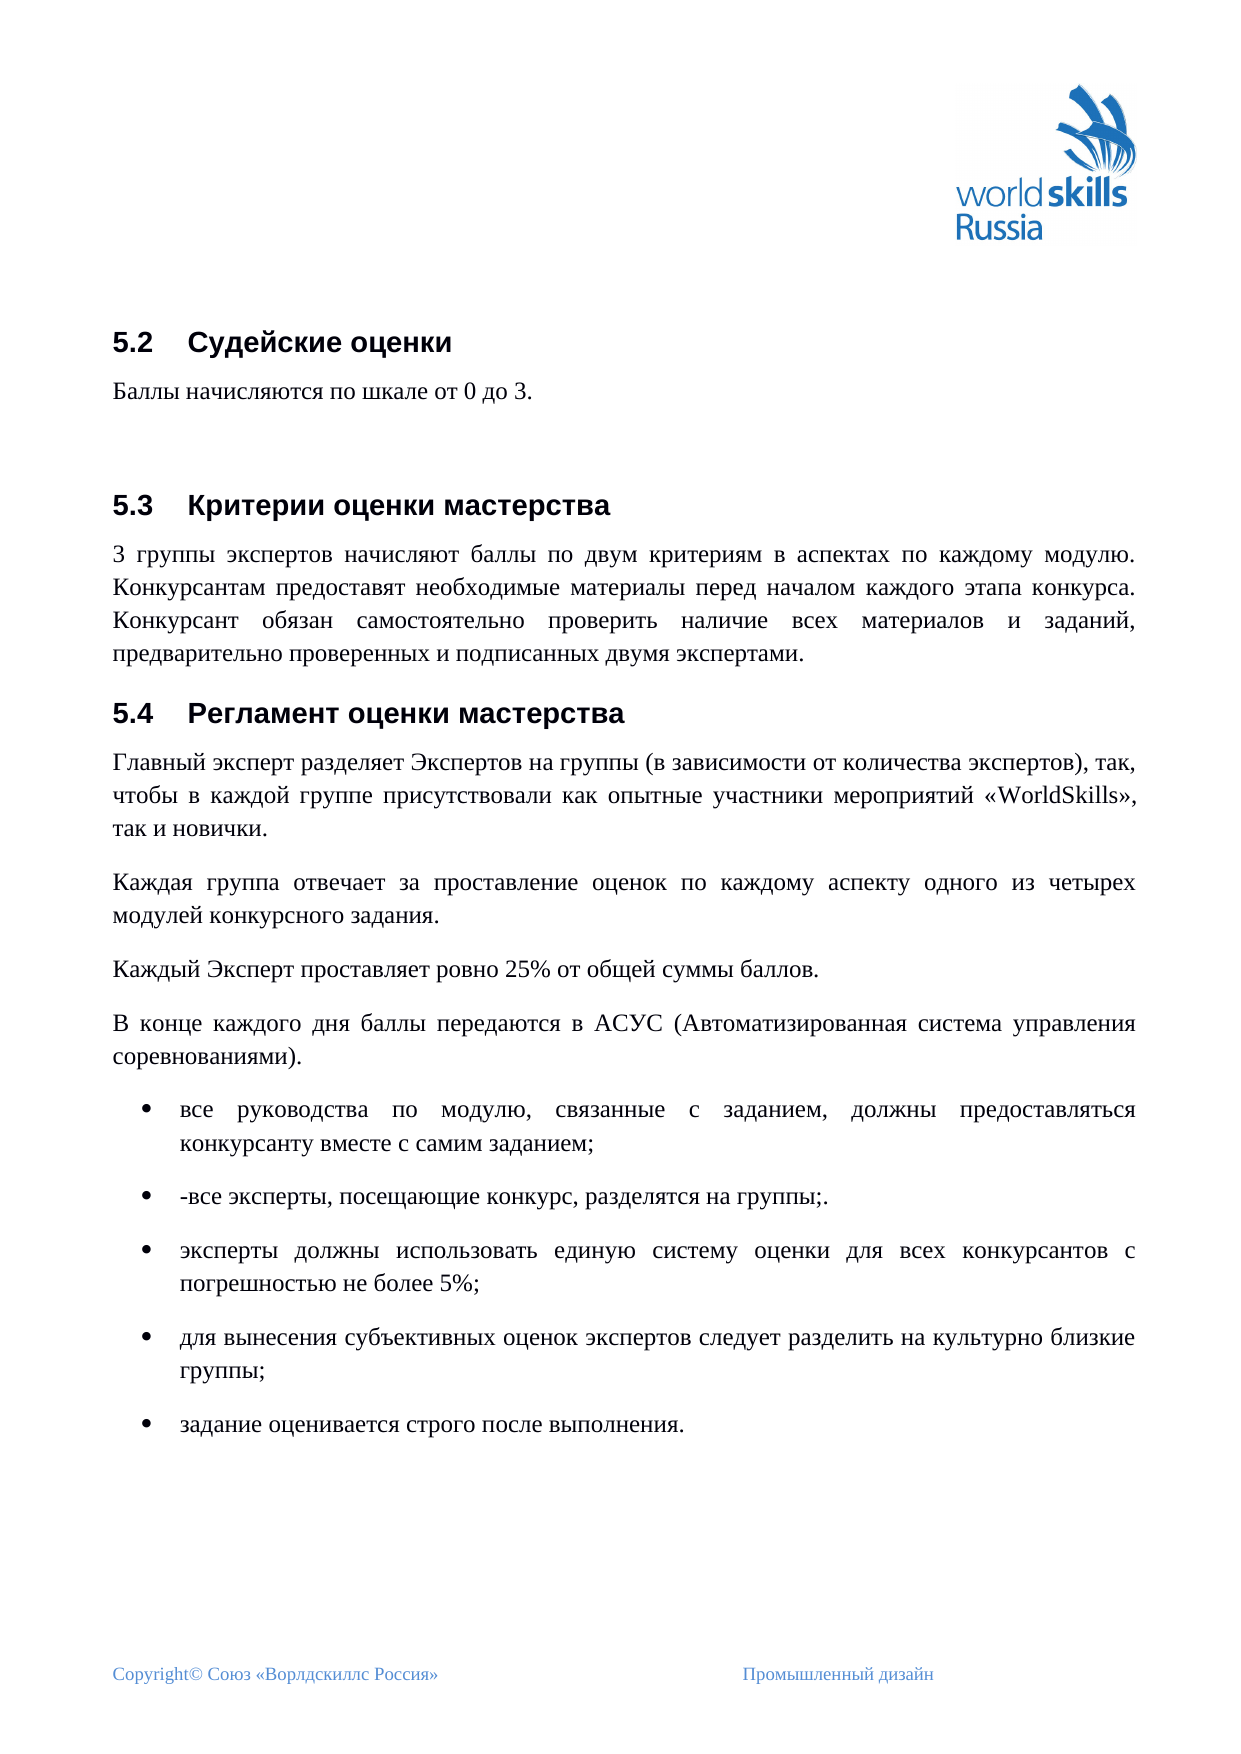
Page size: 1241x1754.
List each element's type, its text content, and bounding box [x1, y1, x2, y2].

text 3 группы экспертов начисляют баллы по двум критериям в аспектах по каждому модулю. Конкурсантам предоставят необходимые материалы перед началом каждого этапа конкурса. Конкурсант обязан самостоятельно проверить наличие всех материалов и заданий, предварительно проверенных и подписанных двумя экспертами. [112, 539, 1137, 667]
text Каждая группа отвечает за проставление оценок по каждому аспекту одного из четырех модулей конкурсного задания. [112, 867, 1137, 929]
text В конце каждого дня баллы передаются в АСУС (Автоматизированная система управления соревнованиями). [112, 1008, 1137, 1069]
text 5.2 Судейские оценки [112, 325, 1137, 358]
text Каждый Эксперт проставляет ровно 25% от общей суммы баллов. [112, 954, 1137, 983]
text Баллы начисляются по шкале от 0 до 3. [112, 376, 1137, 405]
text 5.4 Регламент оценки мастерства [112, 696, 1137, 729]
list -все эксперты, посещающие конкурс, разделятся на группы;. [142, 1181, 1137, 1210]
list для вынесения субъективных оценок экспертов следует разделить на культурно близкие группы; [142, 1322, 1137, 1384]
text Главный эксперт разделяет Экспертов на группы (в зависимости от количества экспертов), так, чтобы в каждой группе присутствовали как опытные участники мероприятий «WorldSkills», так и новички. [112, 747, 1137, 842]
text 5.3 Критерии оценки мастерства [112, 488, 1137, 521]
picture [954, 83, 1137, 246]
list эксперты должны использовать единую систему оценки для всех конкурсантов с погрешностью не более 5%; [142, 1235, 1137, 1297]
list все руководства по модулю, связанные с заданием, должны предоставляться конкурсанту вместе с самим заданием; [142, 1094, 1137, 1156]
list задание оценивается строго после выполнения. [142, 1409, 1137, 1438]
